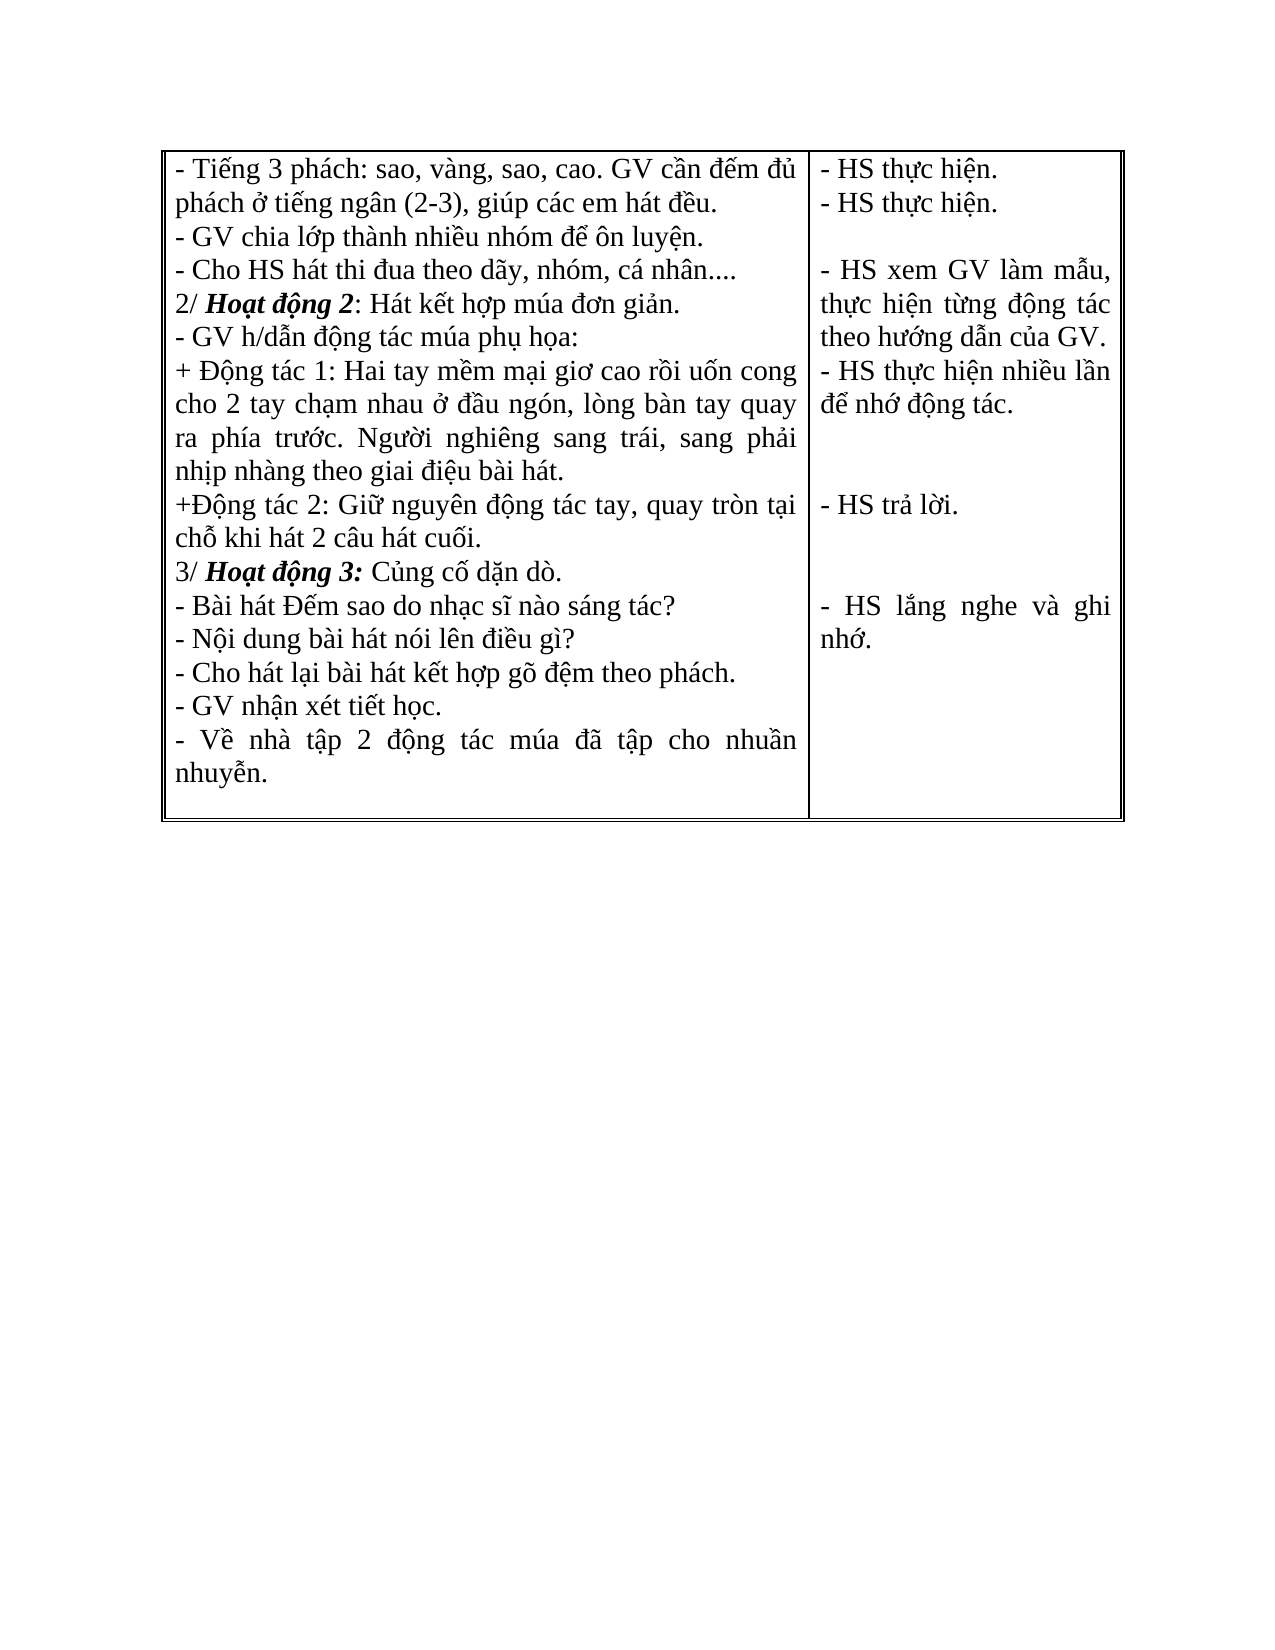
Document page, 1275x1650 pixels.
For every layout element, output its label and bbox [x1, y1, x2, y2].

table_cell [810, 152, 1120, 818]
table_cell [166, 152, 808, 818]
